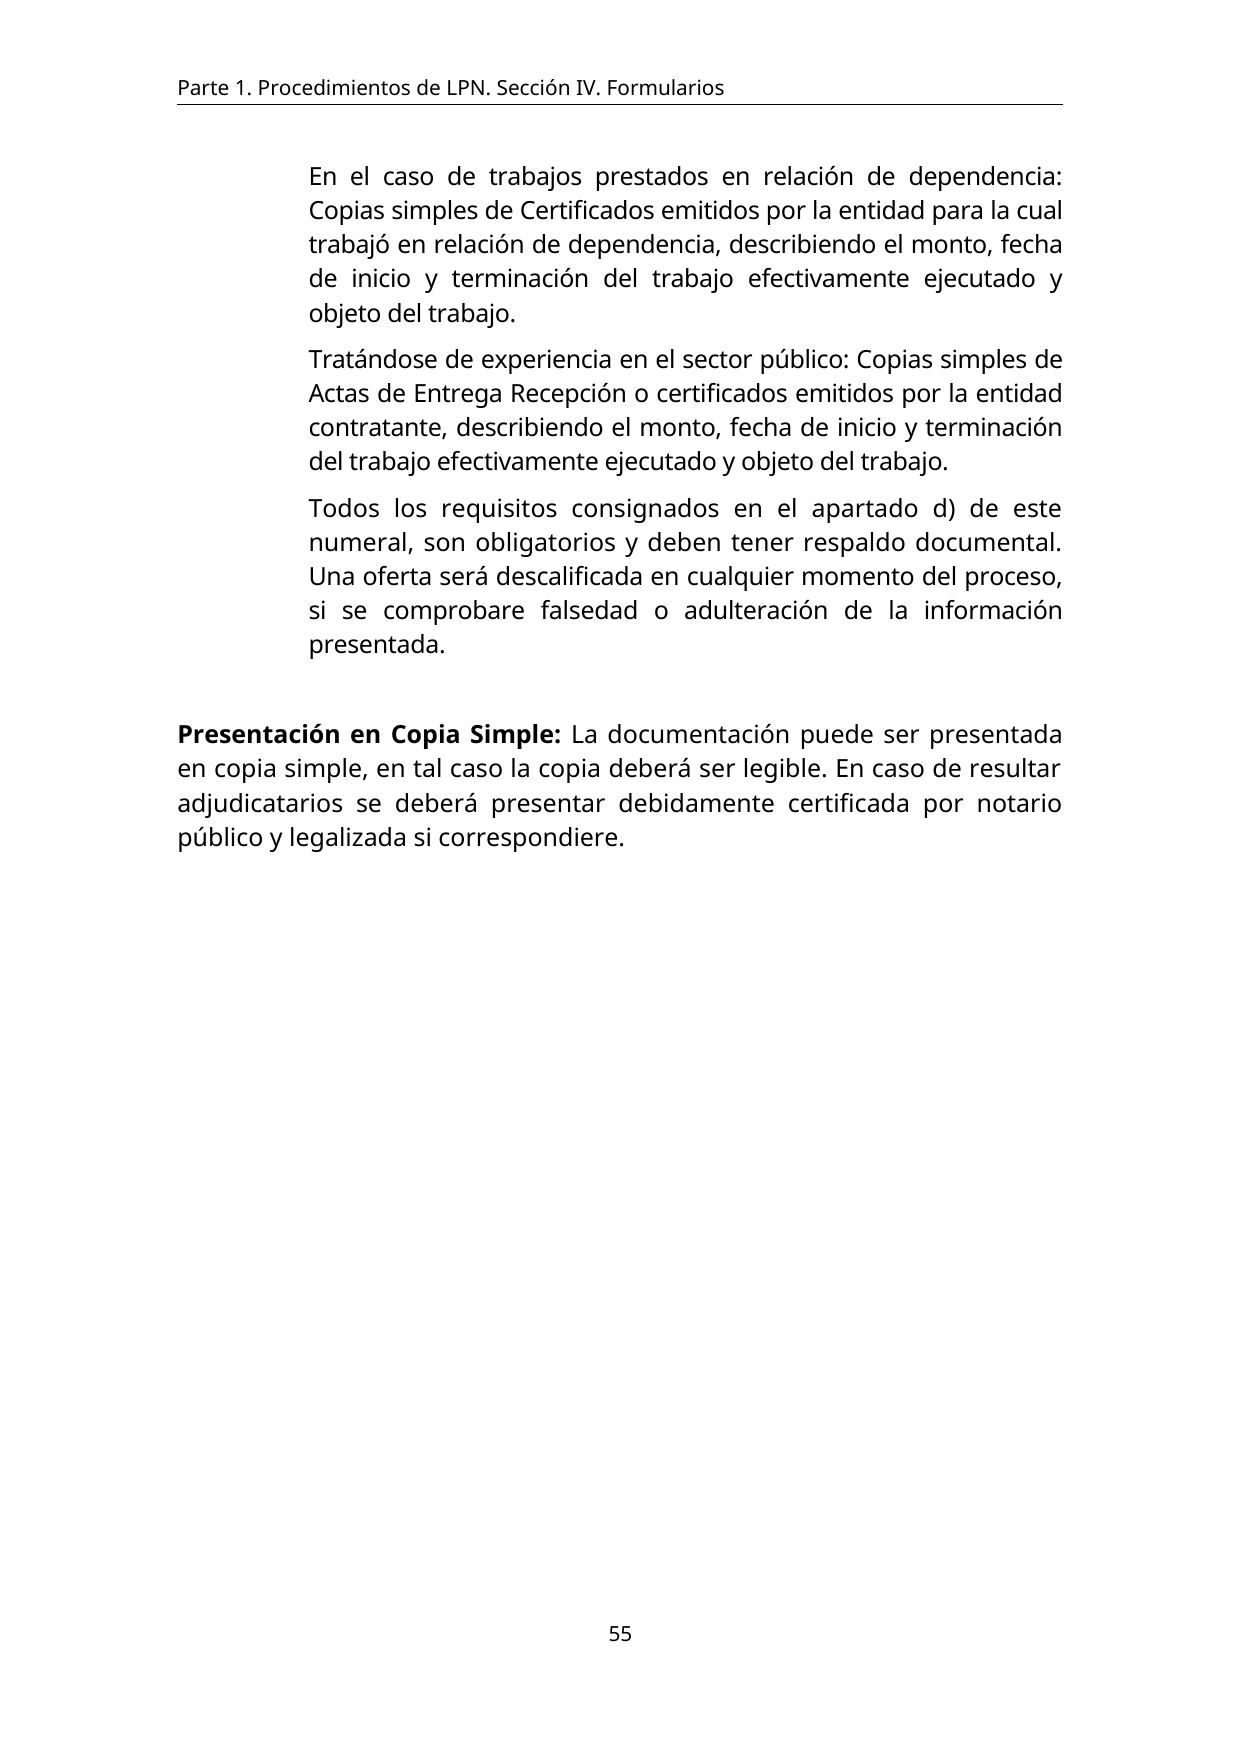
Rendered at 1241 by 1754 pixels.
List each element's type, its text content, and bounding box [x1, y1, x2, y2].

text Tratándose de experiencia en el sector público: Copias simples de Actas de Entrega Recepción o certificados emitidos por la entidad contratante, describiendo el monto, fecha de inicio y terminación del trabajo efectivamente ejecutado y objeto del trabajo. [308, 342, 1063, 478]
text En el caso de trabajos prestados en relación de dependencia: Copias simples de Certificados emitidos por la entidad para la cual trabajó en relación de dependencia, describiendo el monto, fecha de inicio y terminación del trabajo efectivamente ejecutado y objeto del trabajo. [308, 159, 1063, 329]
text Todos los requisitos consignados en el apartado d) de este numeral, son obligatorios y deben tener respaldo documental. Una oferta será descalificada en cualquier momento del proceso, si se comprobare falsedad o adulteración de la información presentada. [308, 491, 1063, 661]
text Presentación en Copia Simple: La documentación puede ser presentada en copia simple, en tal caso la copia deberá ser legible. En caso de resultar adjudicatarios se deberá presentar debidamente certificada por notario público y legalizada si correspondiere. [177, 717, 1063, 853]
